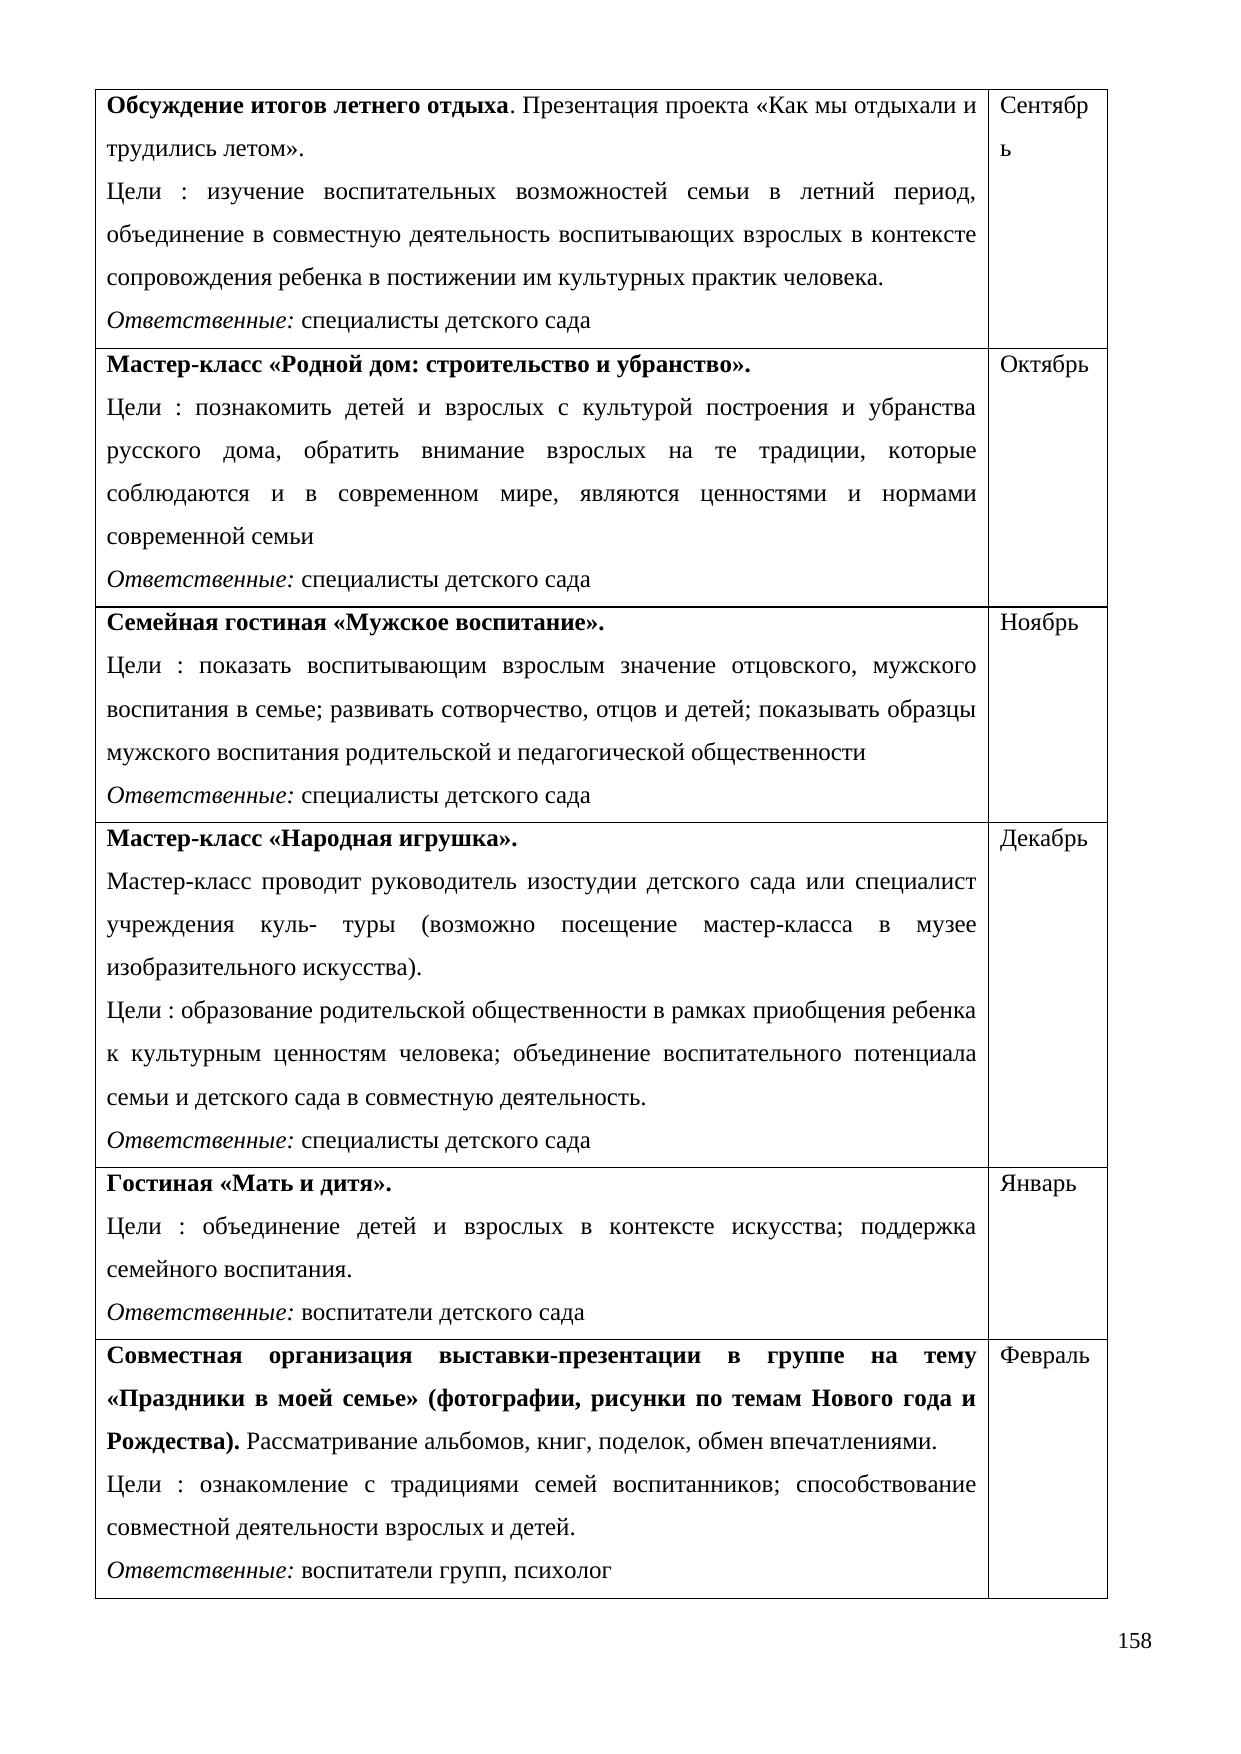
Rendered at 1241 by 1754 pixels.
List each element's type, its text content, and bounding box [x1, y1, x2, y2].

table_cell Октябрь [989, 349, 1107, 606]
table_cell Февраль [989, 1340, 1107, 1597]
table_cell Мастер-класс «Народная игрушка». Мастер-класс проводит руководитель изостудии детского сада или специалист учреждения куль- туры (возможно посещение мастер-класса в музее изобразительного искусства). Цели : образование родительской общественности в рамках приобщения ребенка к культурным ценностям человека; объединение воспитательного потенциала семьи и детского сада в совместную деятельность. Ответственные: специалисты детского сада [96, 823, 988, 1167]
table_cell Январь [989, 1168, 1107, 1339]
table_cell Совместная организация выставки-презентации в группе на тему «Праздники в моей семье» (фотографии, рисунки по темам Нового года и Рождества). Рассматривание альбомов, книг, поделок, обмен впечатлениями. Цели : ознакомление с традициями семей воспитанников; способствование совместной деятельности взрослых и детей. Ответственные: воспитатели групп, психолог [96, 1340, 988, 1597]
table_cell Мастер-класс «Родной дом: строительство и убранство». Цели : познакомить детей и взрослых с культурой построения и убранства русского дома, обратить внимание взрослых на те традиции, которые соблюдаются и в современном мире, являются ценностями и нормами современной семьи Ответственные: специалисты детского сада [96, 349, 988, 606]
table_cell Сентябрь [989, 90, 1107, 348]
table_cell Декабрь [989, 823, 1107, 1167]
table_cell Ноябрь [989, 608, 1107, 822]
table_cell Гостиная «Мать и дитя». Цели : объединение детей и взрослых в контексте искусства; поддержка семейного воспитания. Ответственные: воспитатели детского сада [96, 1168, 988, 1339]
table_cell Семейная гостиная «Мужское воспитание». Цели : показать воспитывающим взрослым значение отцовского, мужского воспитания в семье; развивать сотворчество, отцов и детей; показывать образцы мужского воспитания родительской и педагогической общественности Ответственные: специалисты детского сада [96, 608, 988, 822]
table_cell Обсуждение итогов летнего отдыха. Презентация проекта «Как мы отдыхали и трудились летом». Цели : изучение воспитательных возможностей семьи в летний период, объединение в совместную деятельность воспитывающих взрослых в контексте сопровождения ребенка в постижении им культурных практик человека. Ответственные: специалисты детского сада [96, 90, 988, 348]
